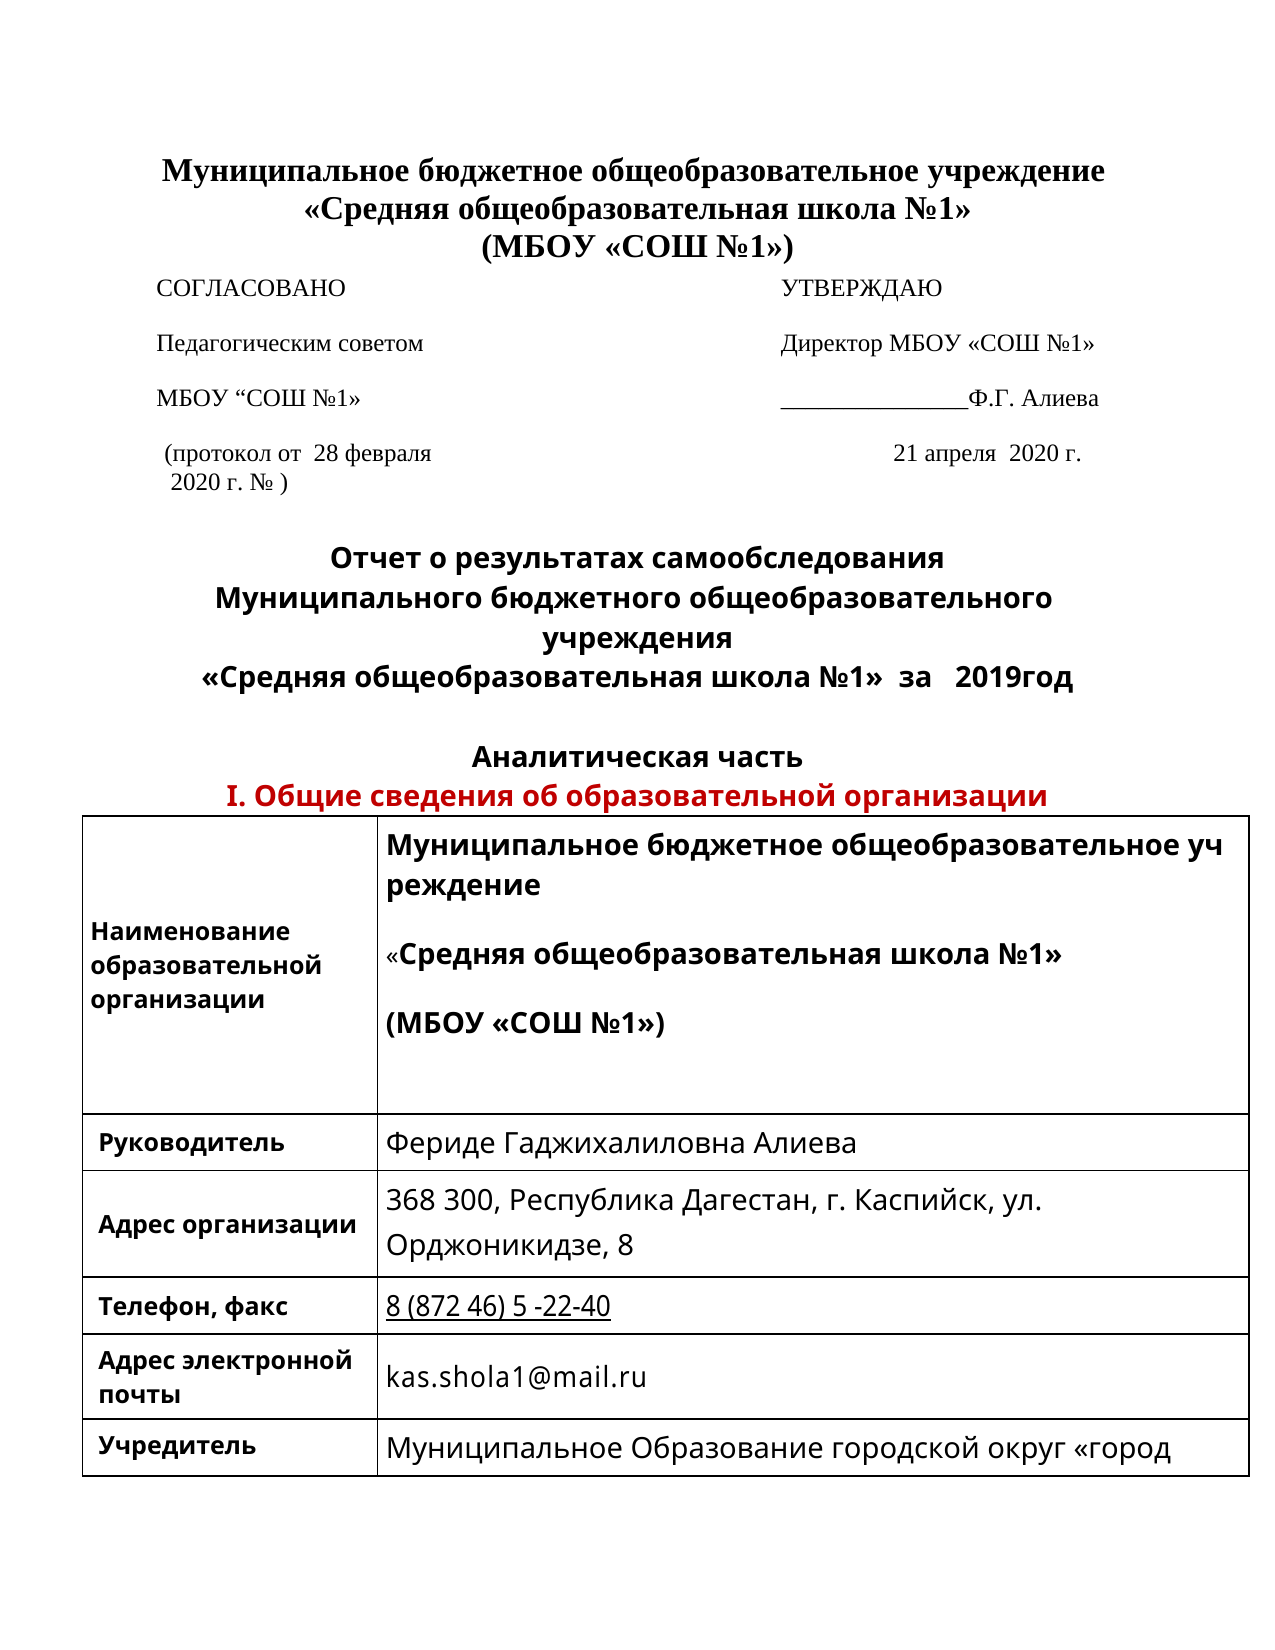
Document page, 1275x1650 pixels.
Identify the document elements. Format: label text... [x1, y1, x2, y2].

table_cell 8 (872 46) 5 -22-40 [378, 1278, 1248, 1333]
table_cell Руководитель [83, 1115, 377, 1170]
text Отчет о результатах самообследования Муниципального бюджетного общеобразовательного [150, 537, 1125, 617]
table_header СОГЛАСОВАНО Педагогическим советом МБОУ “СОШ №1» (протокол от 28 февраля 2020 г. № ) [149, 265, 773, 503]
table_cell Адрес электронной почты [83, 1335, 377, 1418]
table_cell Телефон, факс [83, 1278, 377, 1333]
text I. Общие сведения об образовательной организации [150, 776, 1125, 815]
table_cell Адрес организации [83, 1171, 377, 1276]
table_cell Фериде Гаджихалиловна Алиева [378, 1115, 1248, 1170]
table_header УТВЕРЖДАЮ Директор МБОУ «СОШ №1» _______________Ф.Г. Алиева 21 апреля 2020 г. [773, 265, 1275, 503]
table_cell Учредитель [83, 1420, 377, 1475]
table_header Муниципальное бюджетное общеобразовательное учреждение «Средняя общеобразовательная школа №1» (МБОУ «СОШ №1») [378, 817, 1248, 1113]
text «Средняя общеобразовательная школа №1» (МБОУ «СОШ №1») [150, 188, 1125, 265]
table_header Наименование образовательной организации [83, 817, 377, 1113]
table_cell 368 300, Республика Дагестан, г. Каспийск, ул. Орджоникидзе, 8 [378, 1171, 1248, 1276]
text Аналитическая часть [150, 736, 1125, 776]
text Муниципальное бюджетное общеобразовательное учреждение [150, 150, 1125, 188]
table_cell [378, 1420, 1248, 1475]
text учреждения «Средняя общеобразовательная школа №1» за 2019год [150, 617, 1125, 696]
table_cell kas.shola1@mail.ru [378, 1335, 1248, 1418]
